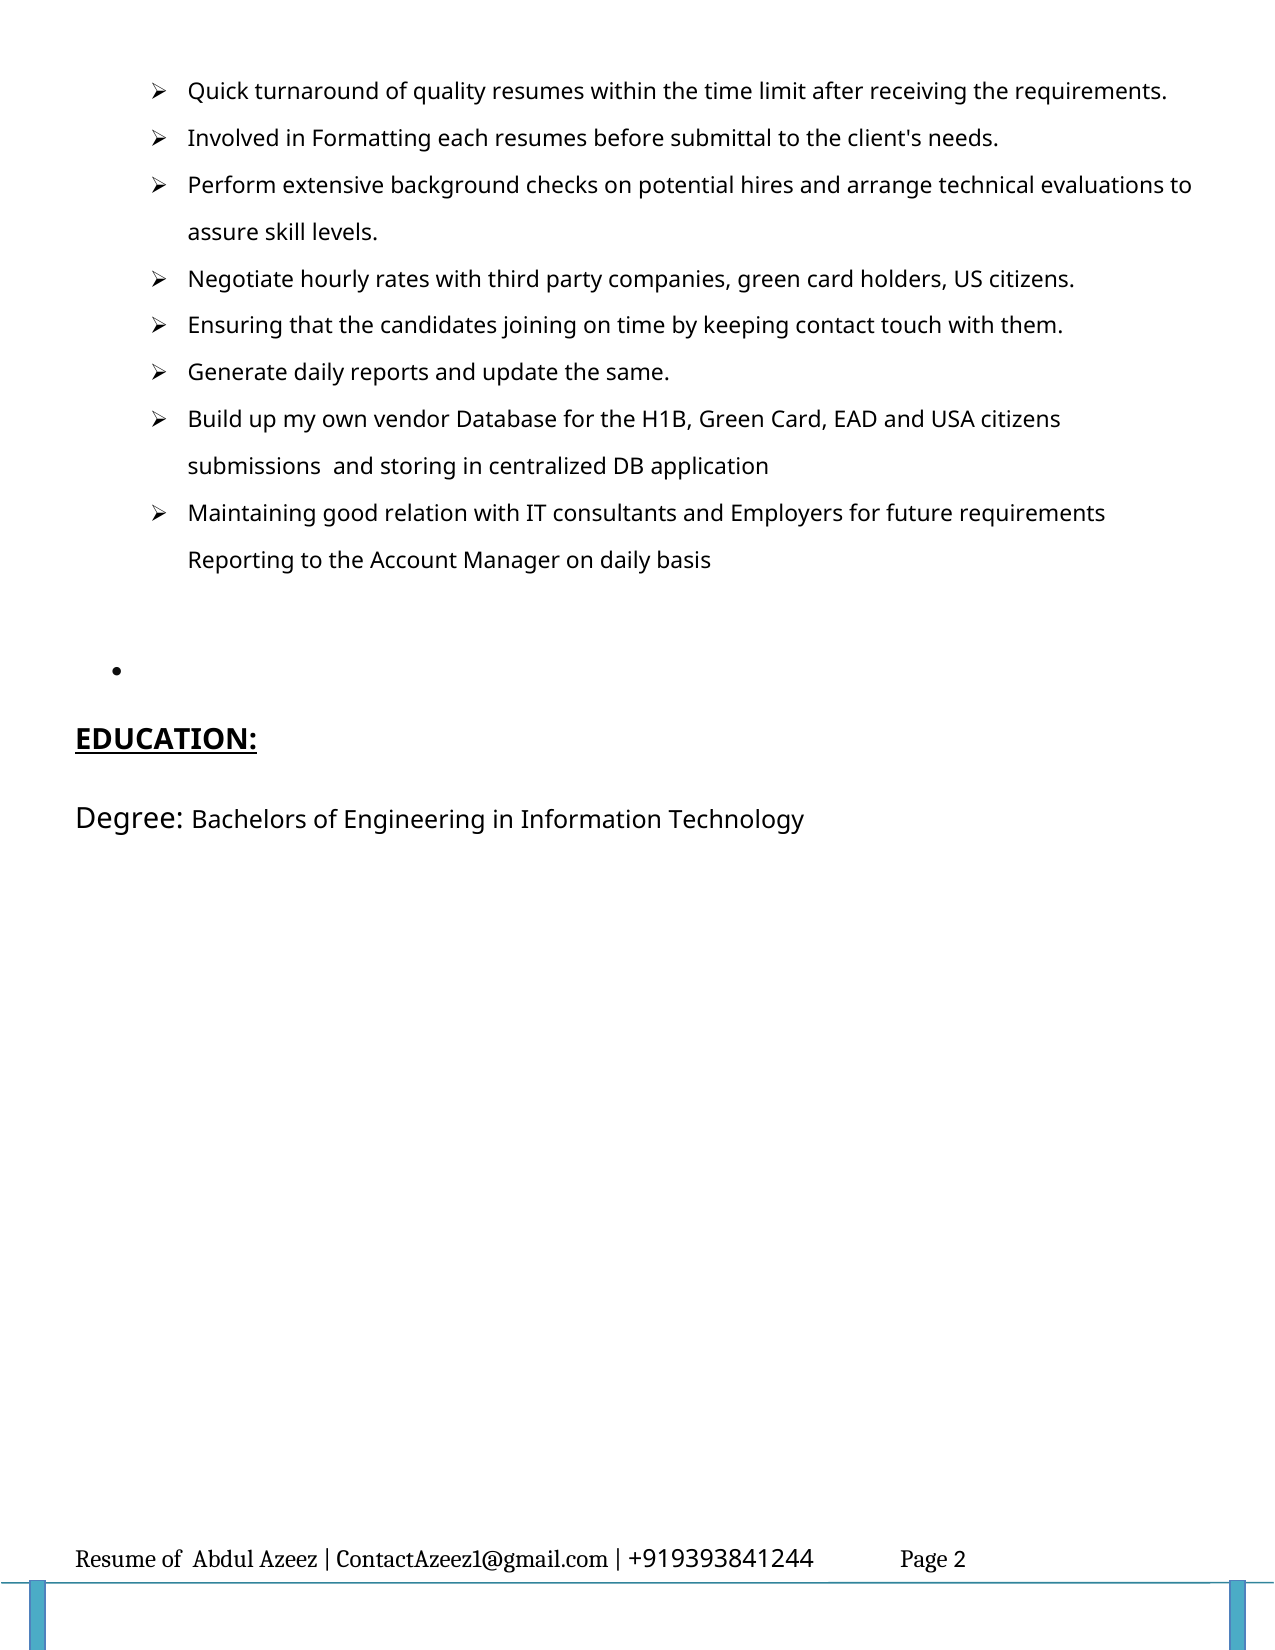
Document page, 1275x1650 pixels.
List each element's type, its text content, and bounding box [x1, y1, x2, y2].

text Degree: Bachelors of Engineering in Information Technology [75, 798, 1200, 837]
text EDUCATION: [75, 718, 1200, 758]
